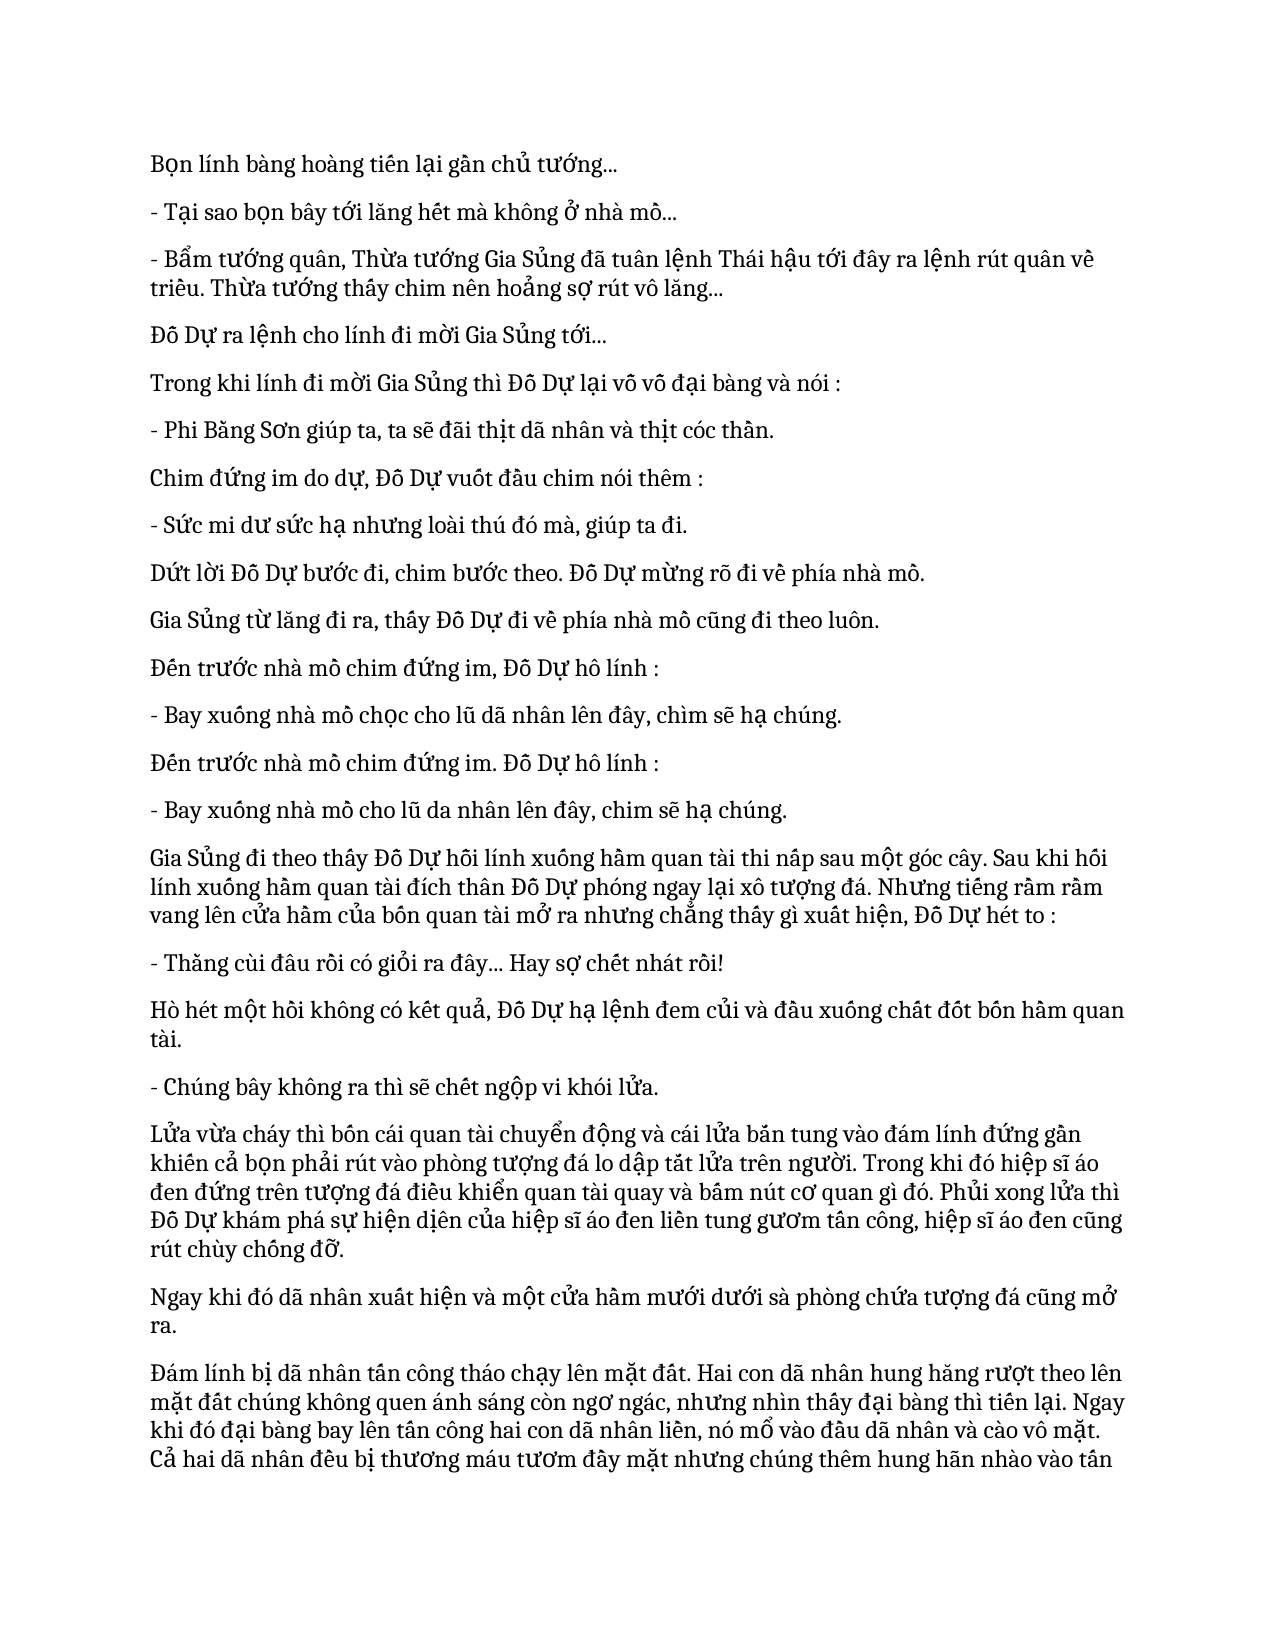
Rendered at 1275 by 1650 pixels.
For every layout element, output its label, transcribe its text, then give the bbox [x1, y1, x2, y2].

text Gia Sủng từ lăng đi ra, thấy Đỗ Dự đi về phía nhà mồ cũng đi theo luôn. [150, 606, 1125, 635]
text Đến trước nhà mồ chim đứng im, Đỗ Dự hô lính : [150, 654, 1125, 682]
text - Bẩm tướng quân, Thừa tướng Gia Sủng đã tuân lệnh Thái hậu tới đây ra lệnh rút quân về triều. Thừa tướng thấy chim nên hoảng sợ rút vô lăng... [150, 245, 1125, 302]
text - Sức mi dư sức hạ nhưng loài thú đó mà, giúp ta đi. [150, 511, 1125, 540]
text Chim đứng im do dự, Đỗ Dự vuốt đầu chim nói thêm : [150, 464, 1125, 492]
text - Thằng cùi đâu rồi có giỏi ra đây... Hay sợ chết nhát rồi! [150, 949, 1125, 977]
text - Bay xuống nhà mồ chọc cho lũ dã nhân lên đây, chìm sẽ hạ chúng. [150, 701, 1125, 730]
text Hò hét một hồi không có kết quả, Đỗ Dự hạ lệnh đem củi và đầu xuống chất đốt bốn hầm quan tài. [150, 996, 1125, 1054]
text Gia Sủng đi theo thấy Đỗ Dự hỗi lính xuống hầm quan tài thi nấp sau một góc cây. Sau khi hối lính xuống hầm quan tài đích thân Đỗ Dự phóng ngay lại xô tượng đá. Nhưng tiếng rầm rầm vang lên cửa hầm của bốn quan tài mở ra nhưng chẳng thấy gì xuất hiện, Đỗ Dự hét to : [150, 844, 1125, 930]
text Lửa vừa cháy thì bốn cái quan tài chuyển động và cái lửa bắn tung vào đám lính đứng gần khiến cả bọn phải rút vào phòng tượng đá lo dập tắt lửa trên người. Trong khi đó hiệp sĩ áo đen đứng trên tượng đá điều khiển quan tài quay và bấm nút cơ quan gì đó. Phủi xong lửa thì Đỗ Dự khám phá sự hiện dịên của hiệp sĩ áo đen liền tung gươm tấn công, hiệp sĩ áo đen cũng rút chùy chống đỡ. [150, 1120, 1125, 1264]
text Đến trước nhà mồ chim đứng im. Đỗ Dự hô lính : [150, 749, 1125, 777]
text - Bay xuống nhà mồ cho lũ da nhân lên đây, chim sẽ hạ chúng. [150, 796, 1125, 825]
text Dứt lời Đỗ Dự bước đi, chim bước theo. Đỗ Dự mừng rõ đi về phía nhà mồ. [150, 559, 1125, 587]
text Đỗ Dự ra lệnh cho lính đi mời Gia Sủng tới... [150, 321, 1125, 350]
text - Chúng bây không ra thì sẽ chết ngộp vi khói lửa. [150, 1072, 1125, 1101]
text Bọn lính bàng hoàng tiến lại gần chủ tướng... [150, 150, 1125, 179]
text Trong khi lính đi mời Gia Sủng thì Đỗ Dự lại vỗ vỗ đại bàng và nói : [150, 369, 1125, 397]
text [150, 1359, 1125, 1474]
text - Tại sao bọn bây tới lăng hết mà không ở nhà mồ... [150, 197, 1125, 226]
text - Phi Bằng Sơn giúp ta, ta sẽ đãi thịt dã nhân và thịt cóc thần. [150, 416, 1125, 445]
text Ngay khi đó dã nhân xuất hiện và một cửa hầm mưới dưới sà phòng chứa tượng đá cũng mở ra. [150, 1282, 1125, 1340]
